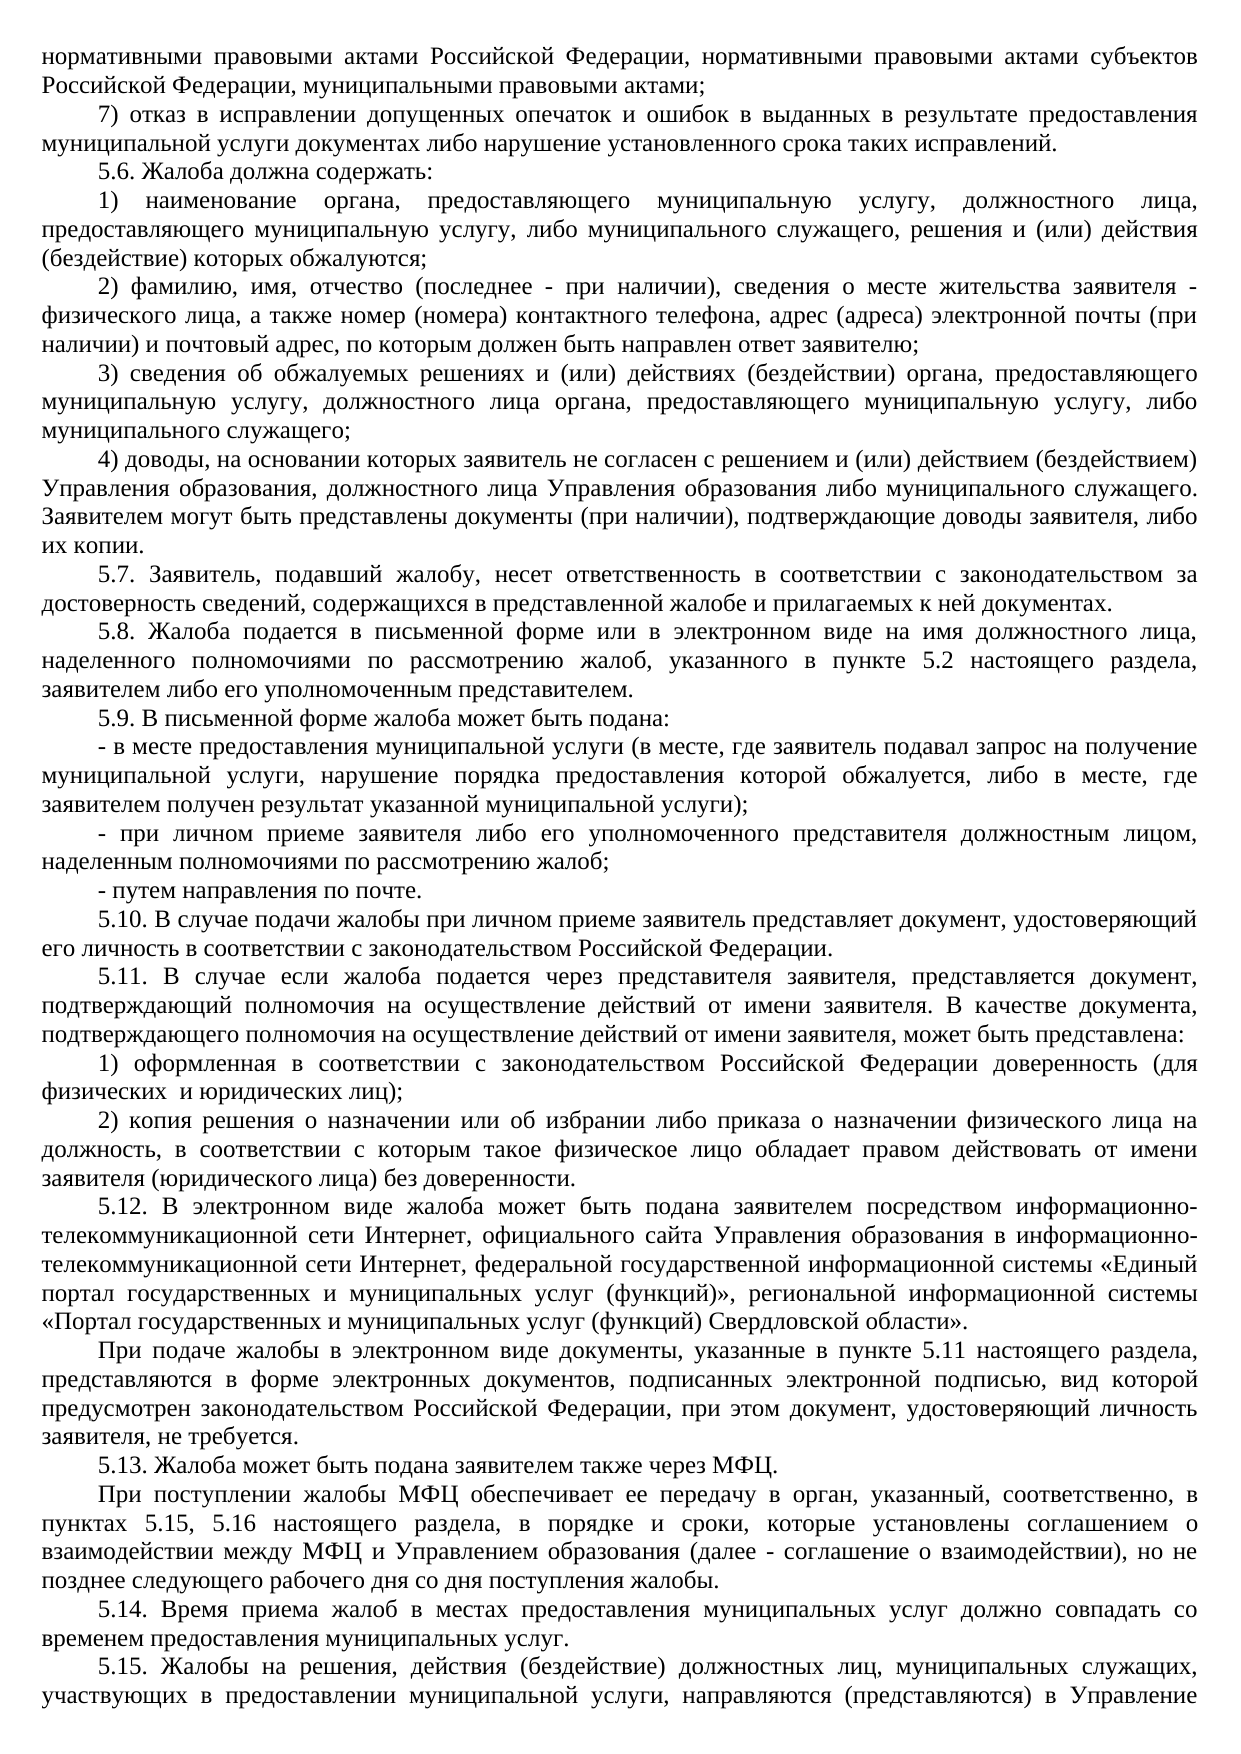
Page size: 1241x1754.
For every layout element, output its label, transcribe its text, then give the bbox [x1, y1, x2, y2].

text 5.12. В электронном виде жалоба может быть подана заявителем посредством информационно-телекоммуникационной сети Интернет, официального сайта Управления образования в информационно-телекоммуникационной сети Интернет, федеральной государственной информационной системы «Единый портал государственных и муниципальных услуг (функций)», региональной информационной системы «Портал государственных и муниципальных услуг (функций) Свердловской области». [41, 1191, 1199, 1335]
text 5.14. Время приема жалоб в местах предоставления муниципальных услуг должно совпадать со временем предоставления муниципальных услуг. [41, 1594, 1199, 1651]
text 1) наименование органа, предоставляющего муниципальную услугу, должностного лица, предоставляющего муниципальную услугу, либо муниципального служащего, решения и (или) действия (бездействие) которых обжалуются; [41, 185, 1199, 271]
text 5.6. Жалоба должна содержать: [41, 156, 1199, 185]
text 3) сведения об обжалуемых решениях и (или) действиях (бездействии) органа, предоставляющего муниципальную услугу, должностного лица органа, предоставляющего муниципальную услугу, либо муниципального служащего; [41, 358, 1199, 444]
text - при личном приеме заявителя либо его уполномоченного представителя должностным лицом, наделенным полномочиями по рассмотрению жалоб; [41, 818, 1199, 875]
text 7) отказ в исправлении допущенных опечаток и ошибок в выданных в результате предоставления муниципальной услуги документах либо нарушение установленного срока таких исправлений. [41, 99, 1199, 156]
text 1) оформленная в соответствии с законодательством Российской Федерации доверенность (для физических и юридических лиц); [41, 1048, 1199, 1105]
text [41, 41, 1199, 99]
text - путем направления по почте. [41, 875, 1199, 904]
text При поступлении жалобы МФЦ обеспечивает ее передачу в орган, указанный, соответственно, в пунктах 5.15, 5.16 настоящего раздела, в порядке и сроки, которые установлены соглашением о взаимодействии между МФЦ и Управлением образования (далее - соглашение о взаимодействии), но не позднее следующего рабочего дня со дня поступления жалобы. [41, 1479, 1199, 1594]
text При подаче жалобы в электронном виде документы, указанные в пункте 5.11 настоящего раздела, представляются в форме электронных документов, подписанных электронной подписью, вид которой предусмотрен законодательством Российской Федерации, при этом документ, удостоверяющий личность заявителя, не требуется. [41, 1335, 1199, 1450]
text 5.7. Заявитель, подавший жалобу, несет ответственность в соответствии с законодательством за достоверность сведений, содержащихся в представленной жалобе и прилагаемых к ней документах. [41, 559, 1199, 616]
text 2) фамилию, имя, отчество (последнее - при наличии), сведения о месте жительства заявителя - физического лица, а также номер (номера) контактного телефона, адрес (адреса) электронной почты (при наличии) и почтовый адрес, по которым должен быть направлен ответ заявителю; [41, 271, 1199, 358]
text 2) копия решения о назначении или об избрании либо приказа о назначении физического лица на должность, в соответствии с которым такое физическое лицо обладает правом действовать от имени заявителя (юридического лица) без доверенности. [41, 1105, 1199, 1191]
text 5.9. В письменной форме жалоба может быть подана: [41, 703, 1199, 731]
text 5.13. Жалоба может быть подана заявителем также через МФЦ. [41, 1450, 1199, 1479]
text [41, 1651, 1199, 1709]
text 5.11. В случае если жалоба подается через представителя заявителя, представляется документ, подтверждающий полномочия на осуществление действий от имени заявителя. В качестве документа, подтверждающего полномочия на осуществление действий от имени заявителя, может быть представлена: [41, 961, 1199, 1048]
text - в месте предоставления муниципальной услуги (в месте, где заявитель подавал запрос на получение муниципальной услуги, нарушение порядка предоставления которой обжалуется, либо в месте, где заявителем получен результат указанной муниципальной услуги); [41, 731, 1199, 818]
text 4) доводы, на основании которых заявитель не согласен с решением и (или) действием (бездействием) Управления образования, должностного лица Управления образования либо муниципального служащего. Заявителем могут быть представлены документы (при наличии), подтверждающие доводы заявителя, либо их копии. [41, 444, 1199, 559]
text 5.10. В случае подачи жалобы при личном приеме заявитель представляет документ, удостоверяющий его личность в соответствии с законодательством Российской Федерации. [41, 904, 1199, 961]
text 5.8. Жалоба подается в письменной форме или в электронном виде на имя должностного лица, наделенного полномочиями по рассмотрению жалоб, указанного в пункте 5.2 настоящего раздела, заявителем либо его уполномоченным представителем. [41, 616, 1199, 703]
